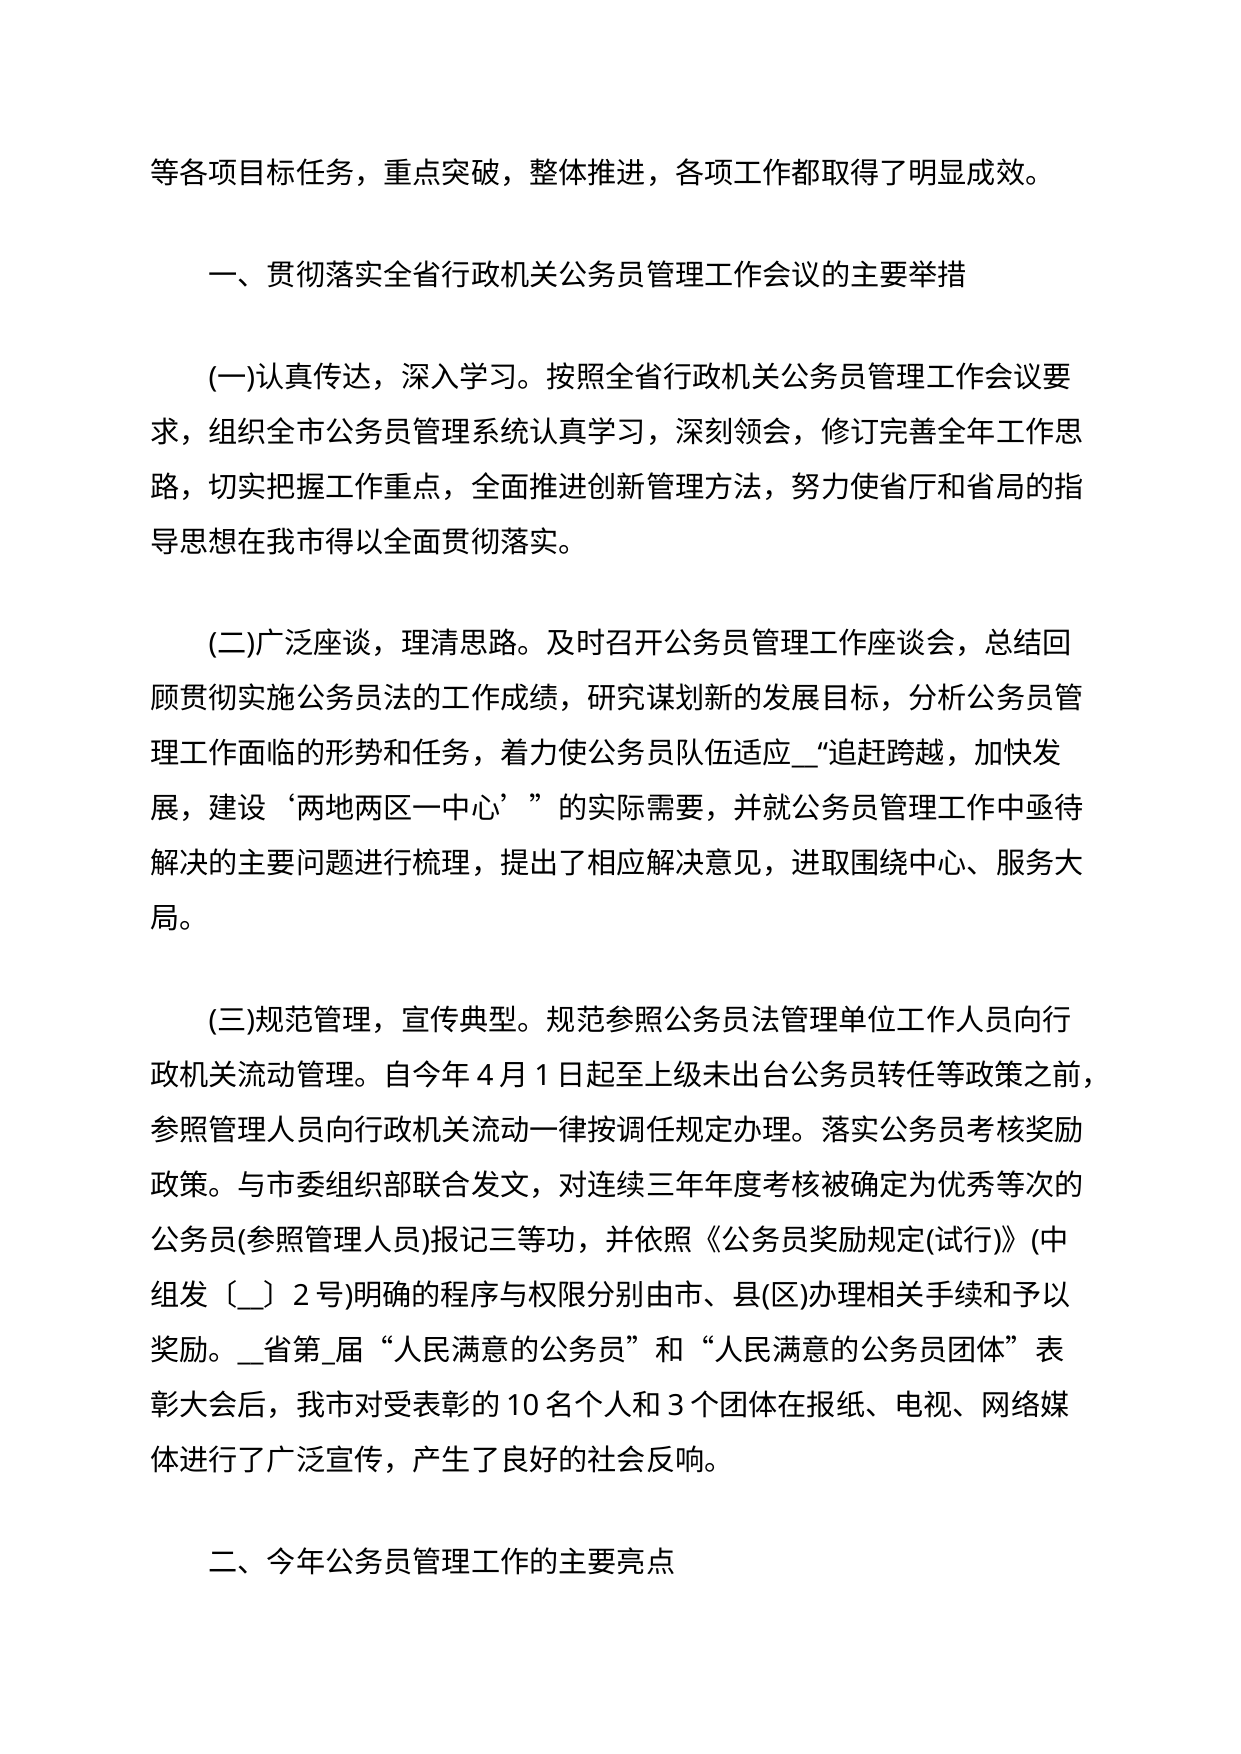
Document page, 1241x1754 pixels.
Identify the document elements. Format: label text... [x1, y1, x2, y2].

text 二、今年公务员管理工作的主要亮点 [150, 1538, 1090, 1580]
text (二)广泛座谈，理清思路。及时召开公务员管理工作座谈会，总结回顾贯彻实施公务员法的工作成绩，研究谋划新的发展目标，分析公务员管理工作面临的形势和任务，着力使公务员队伍适应__“追赶跨越，加快发展，建设‘两地两区一中心’”的实际需要，并就公务员管理工作中亟待解决的主要问题进行梳理，提出了相应解决意见，进取围绕中心、服务大局。 [150, 620, 1090, 937]
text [150, 150, 1090, 192]
text (三)规范管理，宣传典型。规范参照公务员法管理单位工作人员向行政机关流动管理。自今年4月1日起至上级未出台公务员转任等政策之前，参照管理人员向行政机关流动一律按调任规定办理。落实公务员考核奖励政策。与市委组织部联合发文，对连续三年年度考核被确定为优秀等次的公务员(参照管理人员)报记三等功，并依照《公务员奖励规定(试行)》(中组发〔__〕2号)明确的程序与权限分别由市、县(区)办理相关手续和予以奖励。__省第_届“人民满意的公务员”和“人民满意的公务员团体”表彰大会后，我市对受表彰的10名个人和3个团体在报纸、电视、网络媒体进行了广泛宣传，产生了良好的社会反响。 [150, 997, 1090, 1479]
text 一、贯彻落实全省行政机关公务员管理工作会议的主要举措 [150, 252, 1090, 294]
text (一)认真传达，深入学习。按照全省行政机关公务员管理工作会议要求，组织全市公务员管理系统认真学习，深刻领会，修订完善全年工作思路，切实把握工作重点，全面推进创新管理方法，努力使省厅和省局的指导思想在我市得以全面贯彻落实。 [150, 353, 1090, 561]
